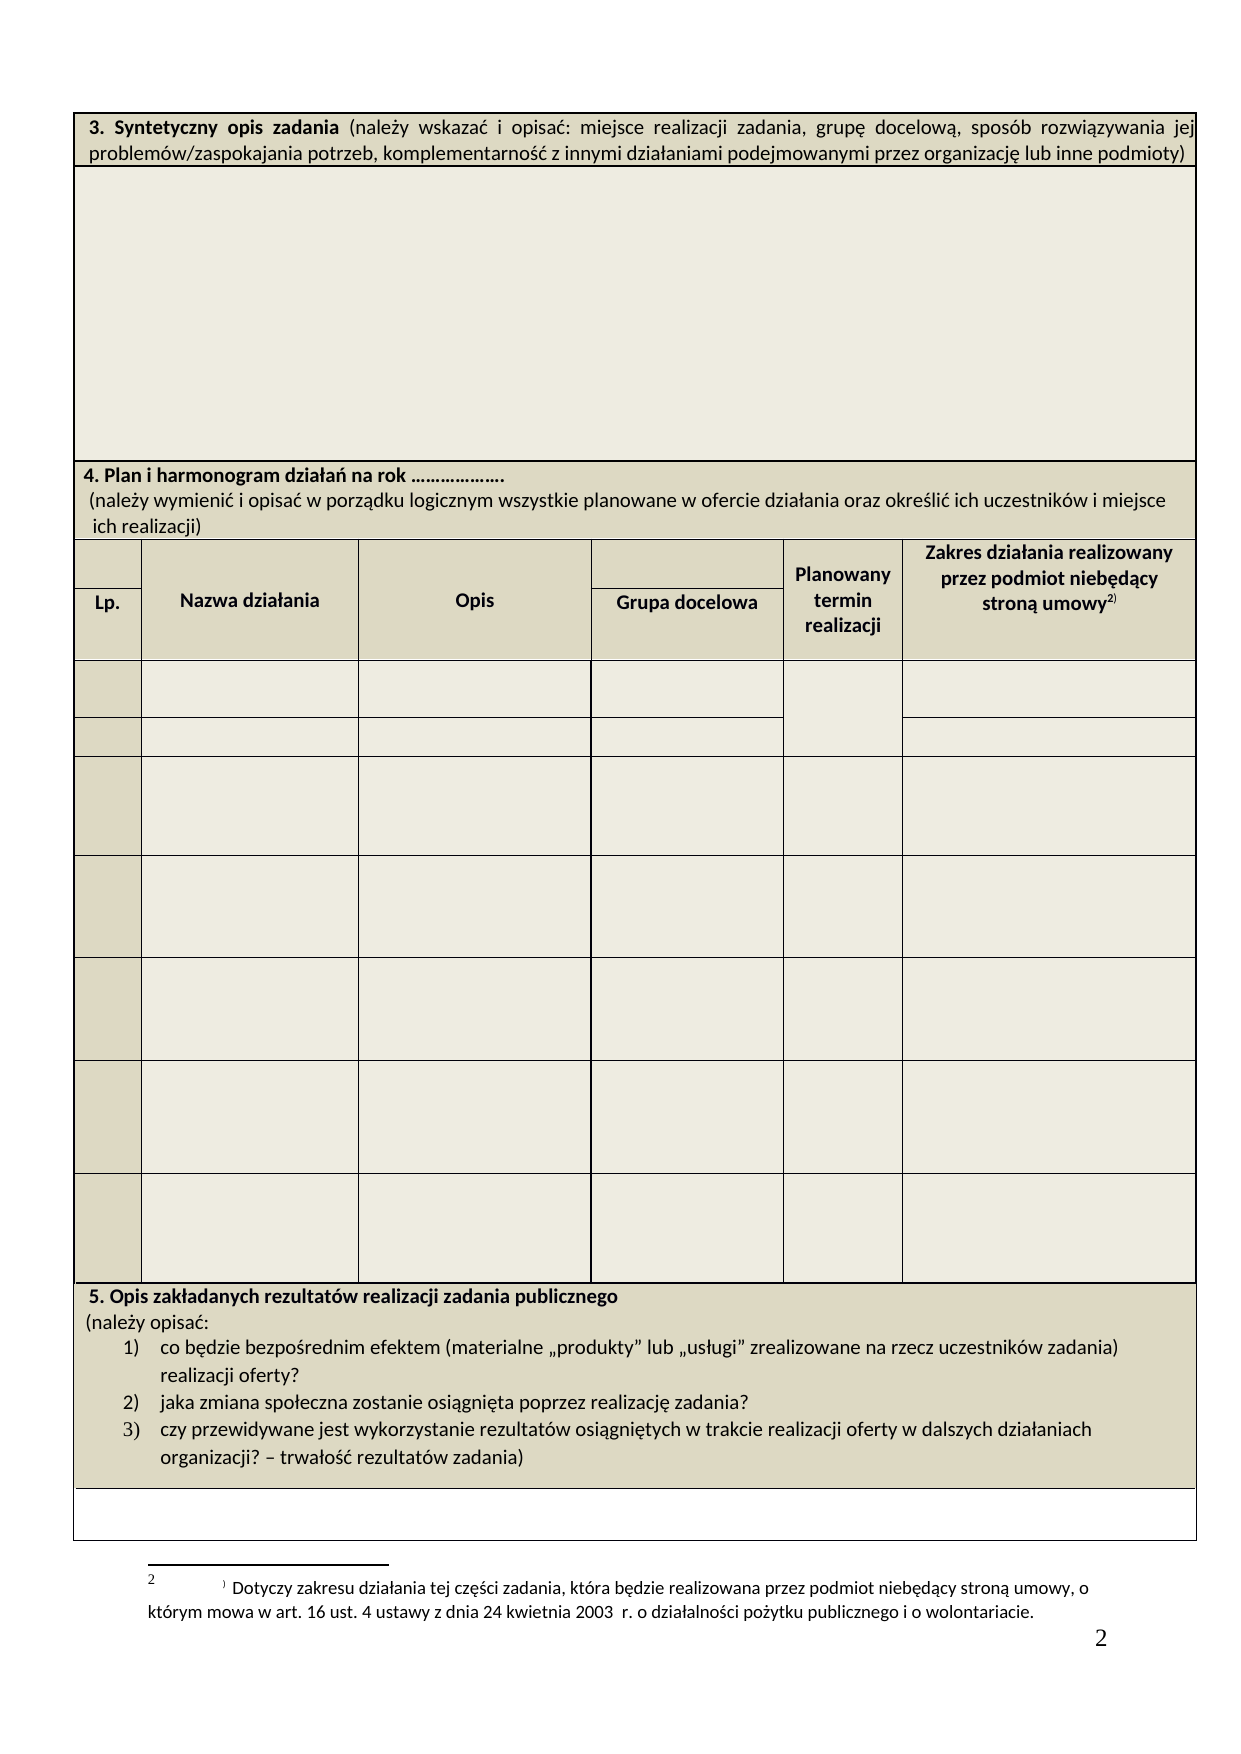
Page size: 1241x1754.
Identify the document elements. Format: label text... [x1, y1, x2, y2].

table_cell [75, 856, 141, 957]
table_cell [359, 856, 590, 957]
table_cell [75, 958, 141, 1060]
table_cell [359, 1174, 590, 1282]
table_cell [359, 958, 590, 1060]
table_cell [74, 1488, 1196, 1540]
table_cell [142, 1174, 358, 1282]
table_cell [903, 958, 1195, 1060]
table_cell [75, 167, 1195, 460]
table_cell [592, 1061, 783, 1173]
table_cell [142, 1061, 358, 1173]
table_cell [592, 856, 783, 957]
table_cell [592, 661, 783, 717]
table_cell [359, 757, 590, 855]
table_cell 4. Plan i harmonogram działań na rok ………………. (należy wymienić i opisać w porządku logicznym wszystkie planowane w ofercie działania oraz określić ich uczestników i miejsce ich realizacji) [75, 462, 1195, 538]
table_cell [359, 1061, 590, 1173]
table_cell [784, 958, 902, 1060]
table_cell [142, 856, 358, 957]
table_cell [784, 1174, 902, 1282]
table_cell 5. Opis zakładanych rezultatów realizacji zadania publicznego (należy opisać: co będzie bezpośrednim efektem (materialne „produkty” lub „usługi” zrealizowane na rzecz uczestników zadania) realizacji oferty? jaka zmiana społeczna zostanie osiągnięta poprzez realizację zadania? czy przewidywane jest wykorzystanie rezultatów osiągniętych w trakcie realizacji oferty w dalszych działaniach organizacji? – trwałość rezultatów zadania) [74, 1283, 1196, 1488]
table_cell [784, 661, 902, 756]
table_cell [142, 958, 358, 1060]
table_cell [903, 718, 1195, 756]
table_cell [75, 540, 141, 588]
table_cell [142, 757, 358, 855]
table_cell 3. Syntetyczny opis zadania (należy wskazać i opisać: miejsce realizacji zadania, grupę docelową, sposób rozwiązywania jej problemów/zaspokajania potrzeb, komplementarność z innymi działaniami podejmowanymi przez organizację lub inne podmioty) [75, 114, 1195, 165]
table_cell [359, 718, 590, 756]
table_cell [75, 1061, 141, 1173]
table_cell [903, 856, 1195, 957]
table_cell [75, 757, 141, 855]
table_cell Nazwa działania [142, 540, 358, 659]
table_cell Opis [359, 540, 591, 659]
table_cell [142, 718, 358, 756]
table_cell Lp. [75, 589, 141, 659]
table_cell [359, 661, 590, 717]
table_cell [75, 661, 141, 717]
table_cell [903, 661, 1195, 717]
table_cell Zakres działania realizowany przez podmiot niebędący stroną umowy) [903, 540, 1195, 659]
table_cell [592, 958, 783, 1060]
table_cell [903, 757, 1195, 855]
table_cell [592, 718, 783, 756]
table_cell [592, 540, 783, 588]
table_cell [592, 1174, 783, 1282]
table_cell Grupa docelowa [592, 589, 783, 659]
table_cell [903, 1174, 1195, 1282]
table_cell Planowany termin realizacji [784, 540, 902, 659]
table_cell [142, 661, 358, 717]
table_cell [784, 1061, 902, 1173]
table_cell [592, 757, 783, 855]
table_cell [784, 856, 902, 957]
table_cell [75, 718, 141, 756]
table_cell [784, 757, 902, 855]
table_cell [75, 1174, 141, 1282]
table_cell [903, 1061, 1195, 1173]
